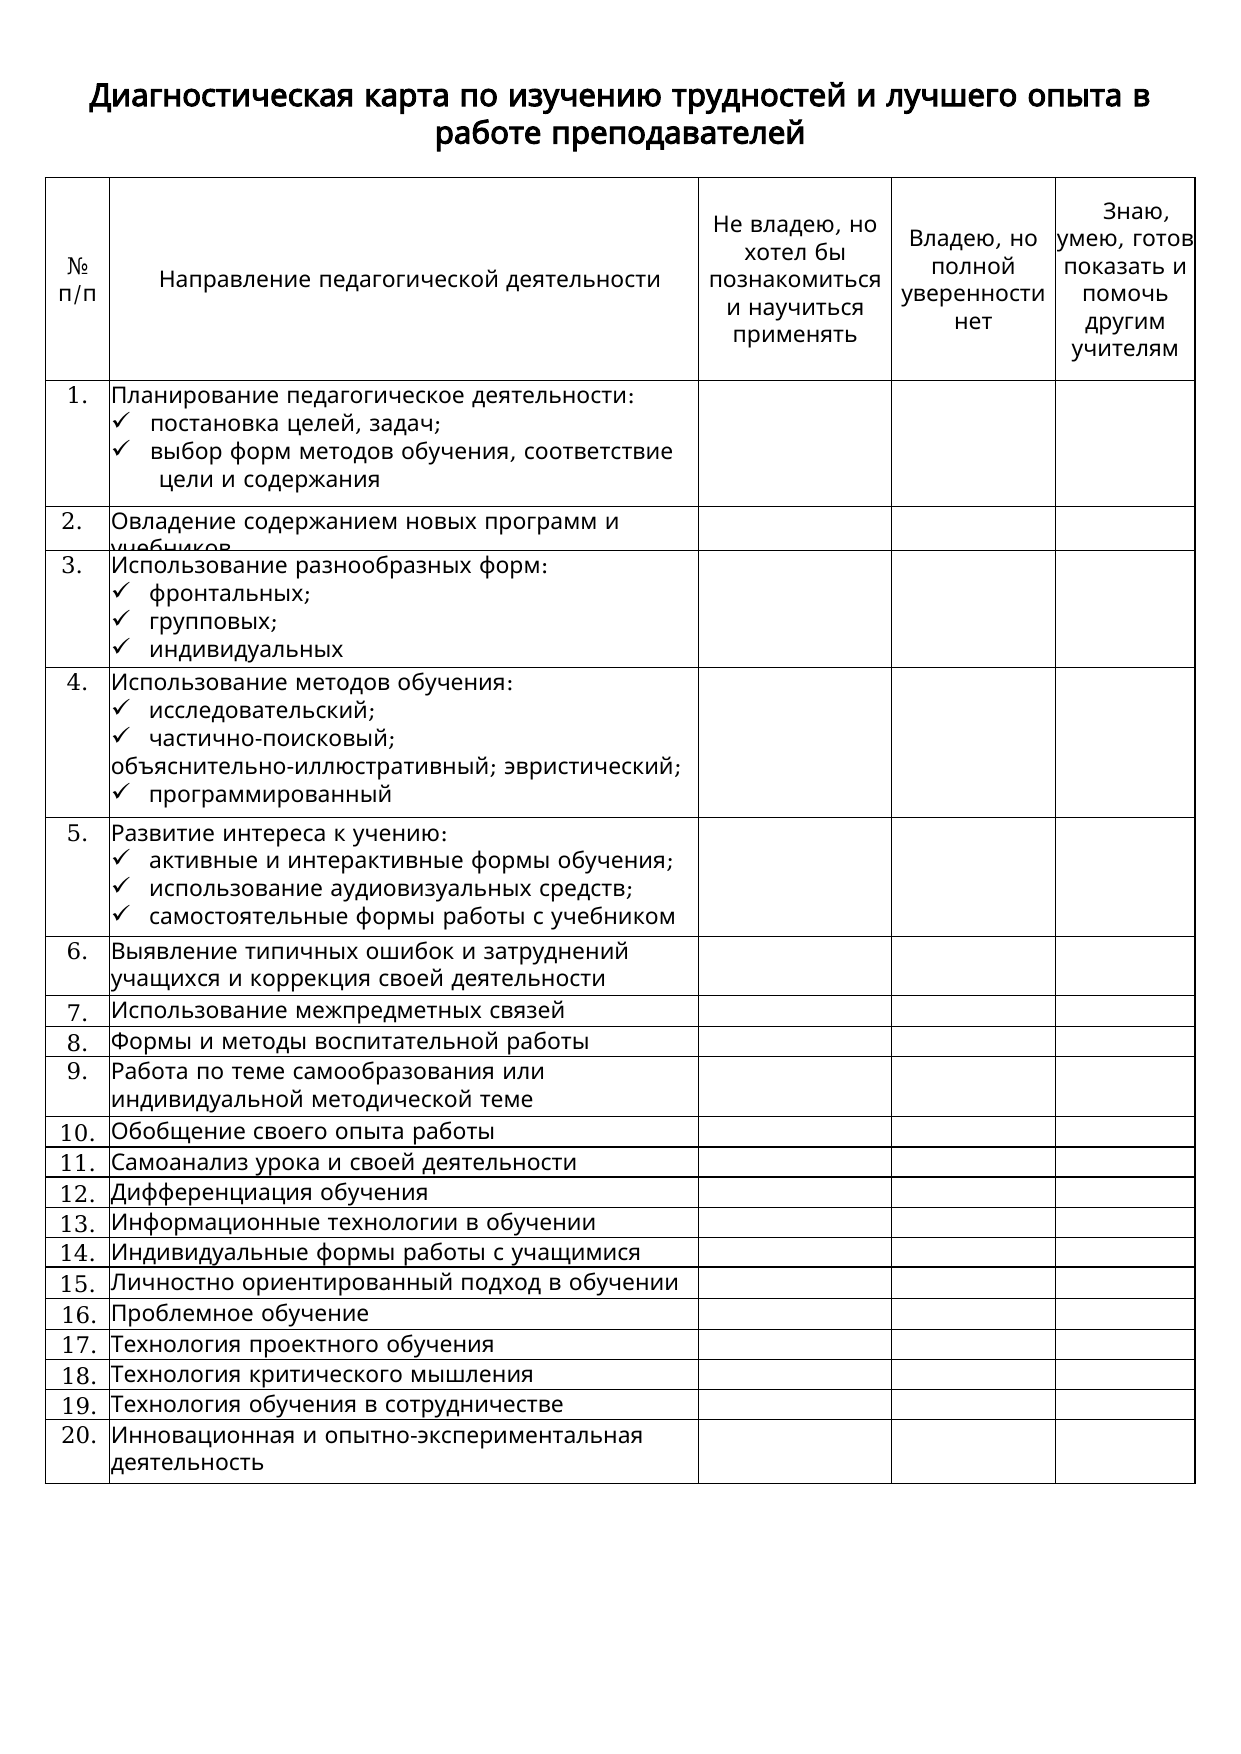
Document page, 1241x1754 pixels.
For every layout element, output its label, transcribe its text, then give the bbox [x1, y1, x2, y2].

table_cell 3. [46, 551, 109, 667]
table_cell [699, 1148, 891, 1176]
table_cell [892, 1057, 1055, 1116]
table_cell Овладение содержанием новых программ и учебников [110, 507, 698, 550]
table_cell 15. [46, 1268, 109, 1298]
table_cell [699, 1420, 891, 1482]
table_cell 2. [46, 507, 109, 550]
table_cell [892, 1208, 1055, 1237]
table_cell 14. [46, 1238, 109, 1266]
table_cell [892, 1268, 1055, 1298]
table_cell [892, 1360, 1055, 1389]
table_cell [1056, 1390, 1194, 1419]
table_cell [1056, 507, 1194, 550]
table_cell [1056, 1420, 1194, 1482]
table_cell [1056, 1178, 1194, 1207]
table_cell 13. [46, 1208, 109, 1237]
table_cell [892, 1390, 1055, 1419]
table_cell [699, 1208, 891, 1237]
table_cell Личностно ориентированный подход в обучении [110, 1268, 698, 1298]
table_cell 12. [46, 1178, 109, 1207]
table_cell [1056, 996, 1194, 1026]
table_cell [1056, 1330, 1194, 1358]
table_cell [1056, 1057, 1194, 1116]
table_cell 10. [46, 1117, 109, 1146]
table_cell Выявление типичных ошибок и затруднений учащихся и коррекция своей деятельности [110, 937, 698, 995]
table_cell 18. [46, 1360, 109, 1389]
table_cell [1056, 1268, 1194, 1298]
table_cell [892, 1299, 1055, 1328]
table_cell [1056, 1027, 1194, 1056]
table_cell [892, 1420, 1055, 1482]
table_cell [699, 668, 891, 817]
table_cell [892, 1148, 1055, 1176]
table_cell [892, 1330, 1055, 1358]
table_cell Обобщение своего опыта работы [110, 1117, 698, 1146]
table_cell [892, 551, 1055, 667]
table_cell [892, 1238, 1055, 1266]
table_header Владею, но полной уверенности нет [892, 178, 1055, 380]
table_cell [1056, 818, 1194, 936]
text Диагностическая карта по изучению трудностей и лучшего опыта в работе преподавателей [75, 75, 1165, 150]
table_cell 11. [46, 1148, 109, 1176]
table_cell [699, 1268, 891, 1298]
table_cell [892, 937, 1055, 995]
table_cell [1056, 1117, 1194, 1146]
table_cell [699, 1027, 891, 1056]
table_cell [892, 1027, 1055, 1056]
table_cell [699, 1178, 891, 1207]
table_cell [892, 668, 1055, 817]
table_cell Использование межпредметных связей [110, 996, 698, 1026]
table_header Знаю, умею, готов показать и помочь другим учителям [1056, 178, 1194, 380]
table_cell [699, 996, 891, 1026]
table_cell [699, 507, 891, 550]
table_cell Планирование педагогическое деятельности: постановка целей, задач; выбор форм методов обучения, соответствие цели и содержания [110, 381, 698, 506]
table_cell [1056, 1238, 1194, 1266]
table_cell [699, 1057, 891, 1116]
table_cell [699, 1330, 891, 1358]
table_cell Технология обучения в сотрудничестве [110, 1390, 698, 1419]
table_cell 8. [46, 1027, 109, 1056]
table_cell Формы и методы воспитательной работы [110, 1027, 698, 1056]
table_cell [892, 818, 1055, 936]
table_cell [1056, 551, 1194, 667]
table_cell Развитие интереса к учению: активные и интерактивные формы обучения; использование аудиовизуальных средств; самостоятельные формы работы с учебником [110, 818, 698, 936]
table_cell Проблемное обучение [110, 1299, 698, 1328]
table_cell [699, 1117, 891, 1146]
table_cell 7. [46, 996, 109, 1026]
table_cell 17. [46, 1330, 109, 1358]
table_cell [699, 1238, 891, 1266]
table_cell Технология критического мышления [110, 1360, 698, 1389]
table_cell Технология проектного обучения [110, 1330, 698, 1358]
table_cell [699, 1360, 891, 1389]
table_cell Использование разнообразных форм: фронтальных; групповых; индивидуальных [110, 551, 698, 667]
table_cell 19. [46, 1390, 109, 1419]
table_header Не владею, но хотел бы познакомиться и научиться применять [699, 178, 891, 380]
table_cell [1056, 668, 1194, 817]
table_cell 4. [46, 668, 109, 817]
table_cell [699, 1299, 891, 1328]
table_cell [892, 381, 1055, 506]
table_cell 6. [46, 937, 109, 995]
table_cell [1056, 1208, 1194, 1237]
table_cell 1. [46, 381, 109, 506]
table_cell 20. [46, 1420, 109, 1482]
table_cell Самоанализ урока и своей деятельности [110, 1148, 698, 1176]
table_cell 16. [46, 1299, 109, 1328]
table_cell [892, 996, 1055, 1026]
table_cell [699, 818, 891, 936]
table_cell [892, 1178, 1055, 1207]
table_cell [1056, 1360, 1194, 1389]
table_cell [1056, 1148, 1194, 1176]
table_cell Индивидуальные формы работы с учащимися [110, 1238, 698, 1266]
table_cell [892, 1117, 1055, 1146]
table_cell [699, 937, 891, 995]
table_cell Инновационная и опытно-экспериментальная деятельность [110, 1420, 698, 1482]
table_cell [1056, 937, 1194, 995]
table_header Направление педагогической деятельности [110, 178, 698, 380]
table_cell Использование методов обучения: исследовательский; частично-поисковый; объяснительно-иллюстративный; эвристический; программированный [110, 668, 698, 817]
table_cell Работа по теме самообразования или индивидуальной методической теме [110, 1057, 698, 1116]
table_cell [1056, 381, 1194, 506]
table_header № п/п [46, 178, 109, 380]
table_cell [699, 551, 891, 667]
table_cell [699, 1390, 891, 1419]
table_cell Информационные технологии в обучении [110, 1208, 698, 1237]
table_cell Дифференциация обучения [110, 1178, 698, 1207]
table_cell [699, 381, 891, 506]
table_cell [1056, 1299, 1194, 1328]
table_cell [892, 507, 1055, 550]
table_cell 9. [46, 1057, 109, 1116]
table_cell 5. [46, 818, 109, 936]
